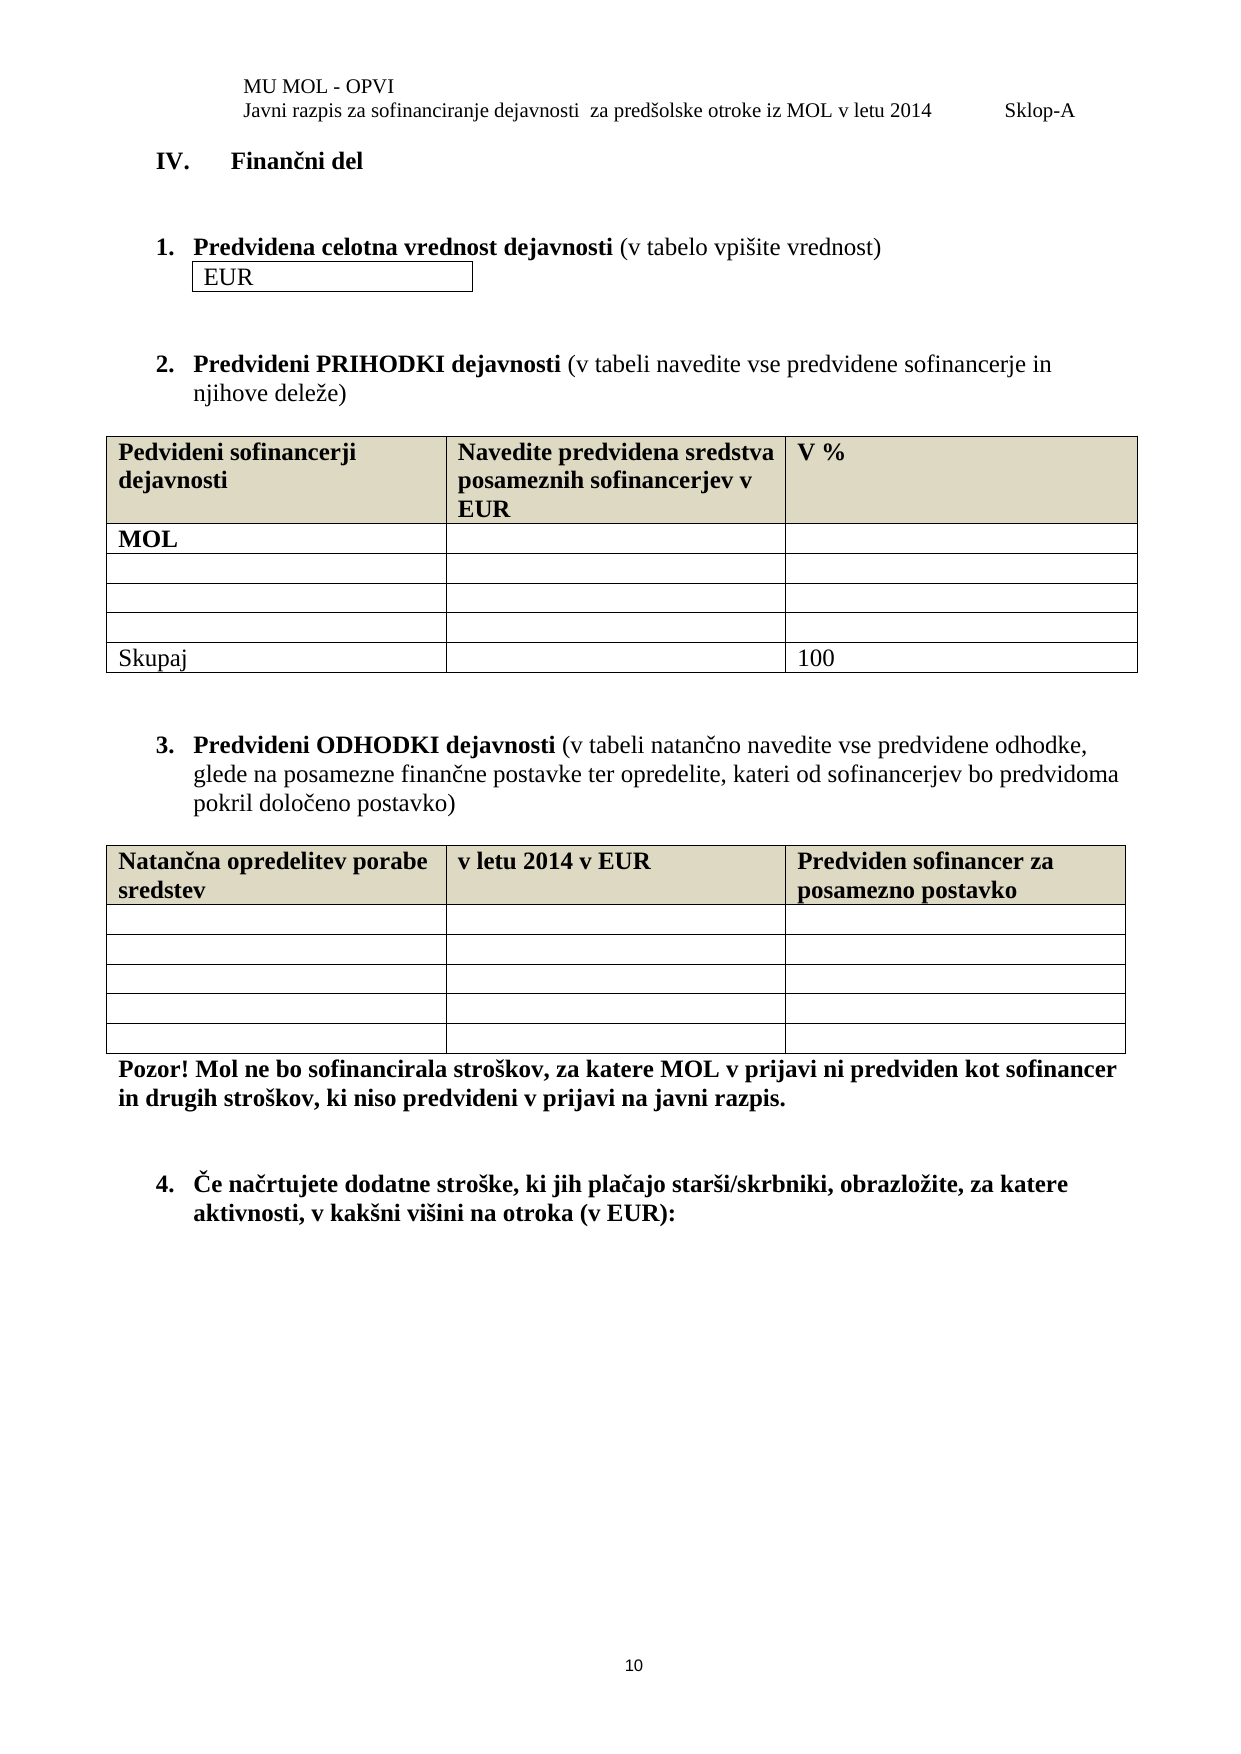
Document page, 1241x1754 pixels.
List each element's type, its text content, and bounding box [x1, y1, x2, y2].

table_cell [447, 643, 785, 672]
table_cell [107, 905, 446, 934]
table_cell [786, 524, 1137, 553]
list Predvideni ODHODKI dejavnosti (v tabeli natančno navedite vse predvidene odhodke, glede na posamezne finančne postavke ter opredelite, kateri od sofinancerjev bo predvidoma pokril določeno postavko) [156, 730, 1122, 817]
table_cell Skupaj [107, 643, 446, 672]
table_cell MOL [107, 524, 446, 553]
list Predvideni PRIHODKI dejavnosti (v tabeli navedite vse predvidene sofinancerje in njihove deleže) [156, 349, 1122, 407]
table_cell [107, 1024, 446, 1053]
table_cell [786, 613, 1137, 642]
list Predvidena celotna vrednost dejavnosti (v tabelo vpišite vrednost) [156, 232, 1122, 261]
table_cell [447, 1024, 785, 1053]
table_header v letu 2014 v EUR [447, 846, 785, 904]
text Pozor! Mol ne bo sofinancirala stroškov, za katere MOL v prijavi ni predviden kot sofinancer in drugih stroškov, ki niso predvideni v prijavi na javni razpis. [118, 1054, 1122, 1111]
table_cell [107, 994, 446, 1023]
table_cell [447, 524, 785, 553]
table_cell [786, 935, 1125, 963]
table_header Pedvideni sofinancerji dejavnosti [107, 437, 446, 523]
table_header Natančna opredelitev porabe sredstev [107, 846, 446, 904]
table_cell [447, 965, 785, 993]
table_cell [786, 905, 1125, 934]
table_cell [107, 554, 446, 582]
list Če načrtujete dodatne stroške, ki jih plačajo starši/skrbniki, obrazložite, za katere aktivnosti, v kakšni višini na otroka (v EUR): [156, 1169, 1122, 1226]
table_header Predviden sofinancer za posamezno postavko [786, 846, 1125, 904]
table_cell [786, 994, 1125, 1023]
table_cell [107, 935, 446, 963]
table_cell [107, 584, 446, 612]
table_cell [786, 554, 1137, 582]
table_cell [447, 584, 785, 612]
table_cell [447, 935, 785, 963]
table_cell [786, 1024, 1125, 1053]
table_cell [447, 994, 785, 1023]
table_header V % [786, 437, 1137, 523]
table_cell [447, 613, 785, 642]
table_cell [107, 613, 446, 642]
table_header Navedite predvidena sredstva posameznih sofinancerjev v EUR [447, 437, 785, 523]
list Finančni del [156, 146, 1122, 175]
table_cell [447, 554, 785, 582]
table_cell [107, 965, 446, 993]
table_header EUR [193, 262, 472, 291]
table_cell [786, 965, 1125, 993]
table_cell [786, 584, 1137, 612]
table_cell [447, 905, 785, 934]
table_cell 100 [786, 643, 1137, 672]
